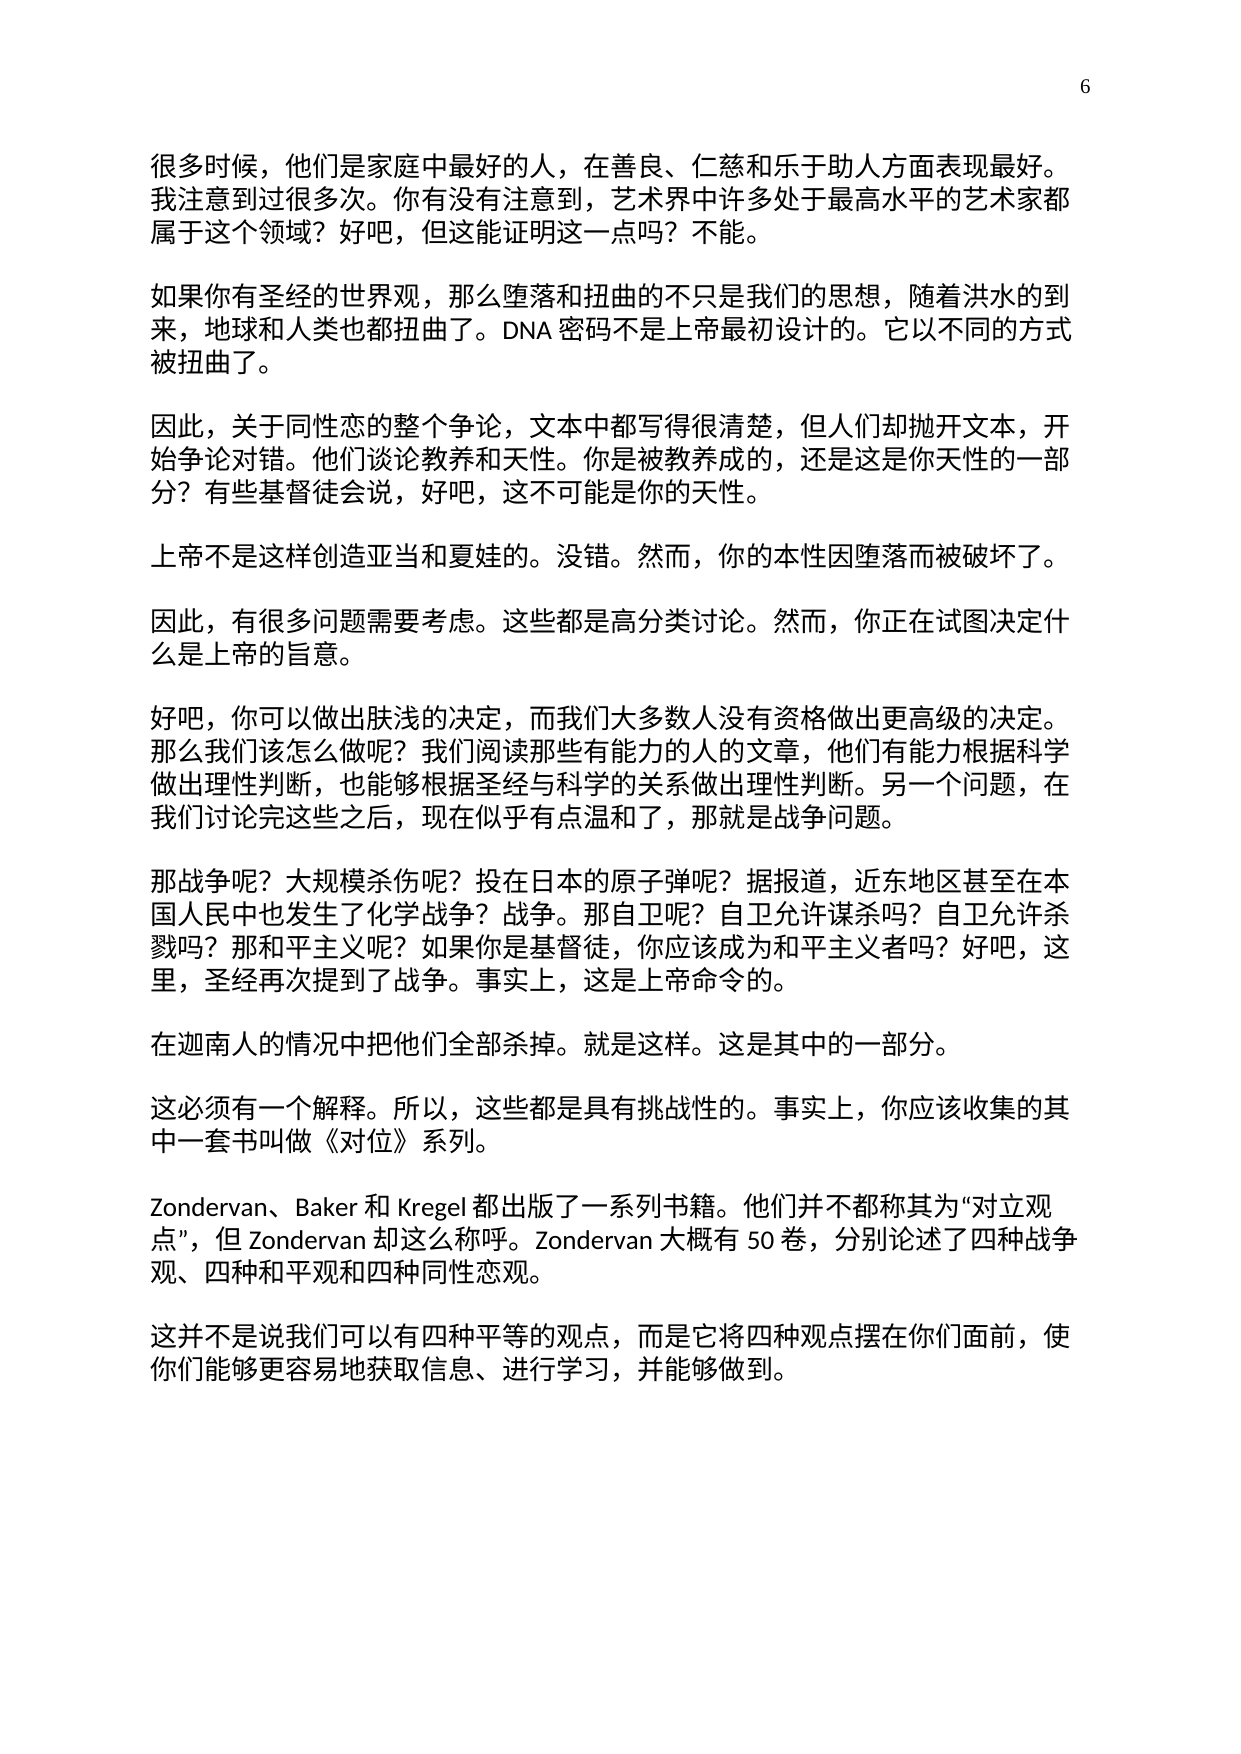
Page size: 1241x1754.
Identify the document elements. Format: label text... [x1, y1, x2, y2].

text 好吧，你可以做出肤浅的决定，而我们大多数人没有资格做出更高级的决定。那么我们该怎么做呢？我们阅读那些有能力的人的文章，他们有能力根据科学做出理性判断，也能够根据圣经与科学的关系做出理性判断。另一个问题，在我们讨论完这些之后，现在似乎有点温和了，那就是战争问题。 [150, 702, 1090, 834]
text 上帝不是这样创造亚当和夏娃的。没错。然而，你的本性因堕落而被破坏了。 [150, 541, 1090, 574]
text 如果你有圣经的世界观，那么堕落和扭曲的不只是我们的思想，随着洪水的到来，地球和人类也都扭曲了。DNA 密码不是上帝最初设计的。它以不同的方式被扭曲了。 [150, 280, 1090, 379]
text 很多时候，他们是家庭中最好的人，在善良、仁慈和乐于助人方面表现最好。我注意到过很多次。你有没有注意到，艺术界中许多处于最高水平的艺术家都属于这个领域？好吧，但这能证明这一点吗？不能。 [150, 150, 1090, 249]
text 在迦南人的情况中把他们全部杀掉。就是这样。这是其中的一部分。 [150, 1028, 1090, 1061]
text 这并不是说我们可以有四种平等的观点，而是它将四种观点摆在你们面前，使你们能够更容易地获取信息、进行学习，并能够做到。 [150, 1320, 1090, 1386]
text 因此，有很多问题需要考虑。这些都是高分类讨论。然而，你正在试图决定什么是上帝的旨意。 [150, 605, 1090, 671]
text Zondervan、Baker 和 Kregel 都出版了一系列书籍。他们并不都称其为“对立观点”，但 Zondervan 却这么称呼。Zondervan 大概有 50 卷，分别论述了四种战争观、四种和平观和四种同性恋观。 [150, 1190, 1090, 1289]
text 因此，关于同性恋的整个争论，文本中都写得很清楚，但人们却抛开文本，开始争论对错。他们谈论教养和天性。你是被教养成的，还是这是你天性的一部分？有些基督徒会说，好吧，这不可能是你的天性。 [150, 410, 1090, 509]
text 这必须有一个解释。所以，这些都是具有挑战性的。事实上，你应该收集的其中一套书叫做《对位》系列。 [150, 1093, 1090, 1159]
text 那战争呢？大规模杀伤呢？投在日本的原子弹呢？据报道，近东地区甚至在本国人民中也发生了化学战争？战争。那自卫呢？自卫允许谋杀吗？自卫允许杀戮吗？那和平主义呢？如果你是基督徒，你应该成为和平主义者吗？好吧，这里，圣经再次提到了战争。事实上，这是上帝命令的。 [150, 865, 1090, 997]
